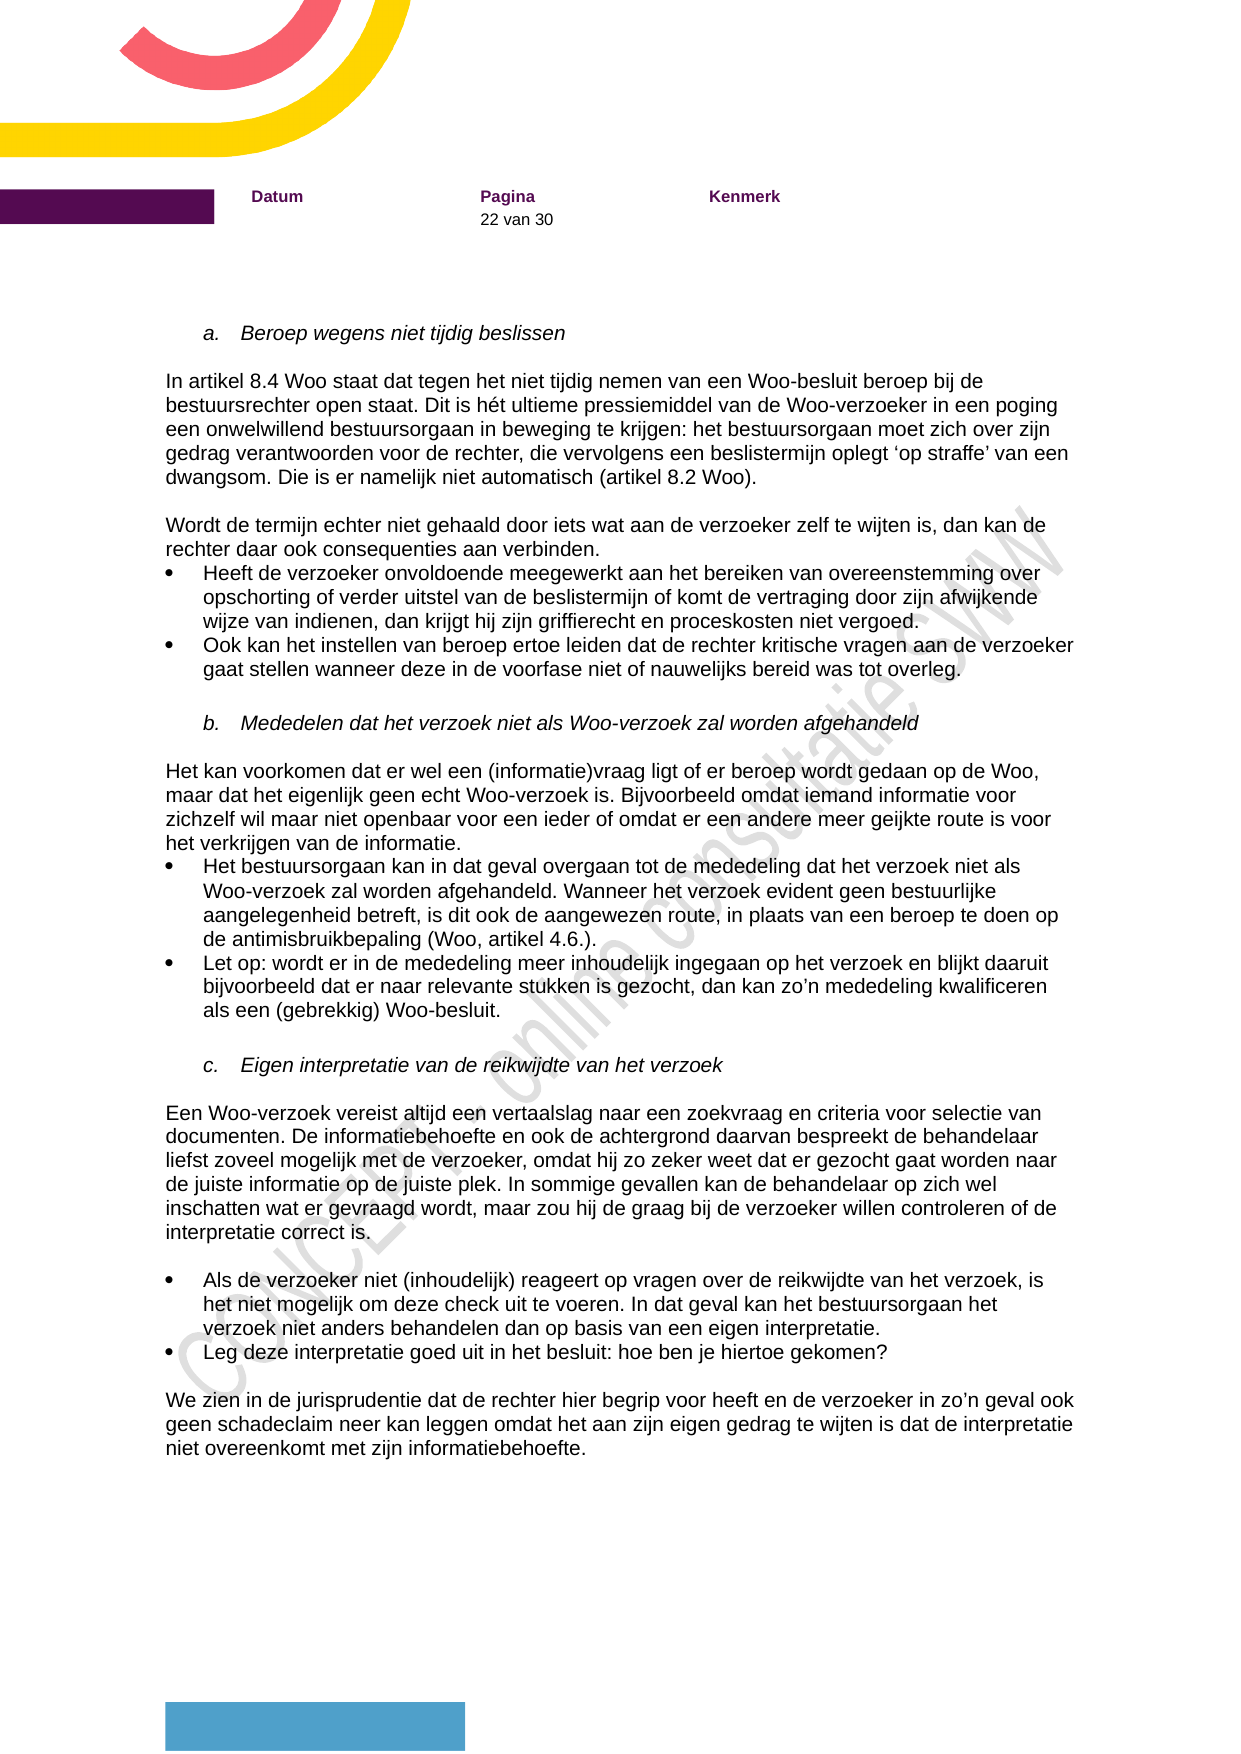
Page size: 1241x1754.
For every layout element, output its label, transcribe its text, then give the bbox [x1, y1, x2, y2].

list Heeft de verzoeker onvoldoende meegewerkt aan het bereiken van overeenstemming over opschorting of verder uitstel van de beslistermijn of komt de vertraging door zijn afwijkende wijze van indienen, dan krijgt hij zijn griffierecht en proceskosten niet vergoed. [165, 560, 1075, 632]
text In artikel 8.4 Woo staat dat tegen het niet tijdig nemen van een Woo-besluit beroep bij de bestuursrechter open staat. Dit is hét ultieme pressiemiddel van de Woo-verzoeker in een poging een onwelwillend bestuursorgaan in beweging te krijgen: het bestuursorgaan moet zich over zijn gedrag verantwoorden voor de rechter, die vervolgens een beslistermijn oplegt ‘op straffe’ van een dwangsom. Die is er namelijk niet automatisch (artikel 8.2 Woo). [165, 369, 1075, 488]
subtitle Mededelen dat het verzoek niet als Woo-verzoek zal worden afgehandeld [203, 707, 1075, 734]
text Het kan voorkomen dat er wel een (informatie)vraag ligt of er beroep wordt gedaan op de Woo, maar dat het eigenlijk geen echt Woo-verzoek is. Bijvoorbeeld omdat iemand informatie voor zichzelf wil maar niet openbaar voor een ieder of omdat er een andere meer geijkte route is voor het verkrijgen van de informatie. [165, 758, 1075, 854]
list Als de verzoeker niet (inhoudelijk) reageert op vragen over de reikwijdte van het verzoek, is het niet mogelijk om deze check uit te voeren. In dat geval kan het bestuursorgaan het verzoek niet anders behandelen dan op basis van een eigen interpretatie. [165, 1268, 1075, 1340]
list Ook kan het instellen van beroep ertoe leiden dat de rechter kritische vragen aan de verzoeker gaat stellen wanneer deze in de voorfase niet of nauwelijks bereid was tot overleg. [165, 632, 1075, 680]
picture [165, 1702, 466, 1751]
picture [0, 0, 449, 227]
list Het bestuursorgaan kan in dat geval overgaan tot de mededeling dat het verzoek niet als Woo-verzoek zal worden afgehandeld. Wanneer het verzoek evident geen bestuurlijke aangelegenheid betreft, is dit ook de aangewezen route, in plaats van een beroep te doen op de antimisbruikbepaling (Woo, artikel 4.6.). [165, 854, 1075, 950]
text We zien in de jurisprudentie dat de rechter hier begrip voor heeft en de verzoeker in zo’n geval ook geen schadeclaim neer kan leggen omdat het aan zijn eigen gedrag te wijten is dat de interpretatie niet overeenkomt met zijn informatiebehoefte. [165, 1388, 1075, 1460]
subtitle Eigen interpretatie van de reikwijdte van het verzoek [203, 1049, 1075, 1076]
text Een Woo-verzoek vereist altijd een vertaalslag naar een zoekvraag en criteria voor selectie van documenten. De informatiebehoefte en ook de achtergrond daarvan bespreekt de behandelaar liefst zoveel mogelijk met de verzoeker, omdat hij zo zeker weet dat er gezocht gaat worden naar de juiste informatie op de juiste plek. In sommige gevallen kan de behandelaar op zich wel inschatten wat er gevraagd wordt, maar zou hij de graag bij de verzoeker willen controleren of de interpretatie correct is. [165, 1100, 1075, 1244]
list Leg deze interpretatie goed uit in het besluit: hoe ben je hiertoe gekomen? [165, 1340, 1075, 1364]
text Wordt de termijn echter niet gehaald door iets wat aan de verzoeker zelf te wijten is, dan kan de rechter daar ook consequenties aan verbinden. [165, 512, 1075, 560]
subtitle Beroep wegens niet tijdig beslissen [203, 318, 1075, 345]
list Let op: wordt er in de mededeling meer inhoudelijk ingegaan op het verzoek en blijkt daaruit bijvoorbeeld dat er naar relevante stukken is gezocht, dan kan zo’n mededeling kwalificeren als een (gebrekkig) Woo-besluit. [165, 950, 1075, 1022]
